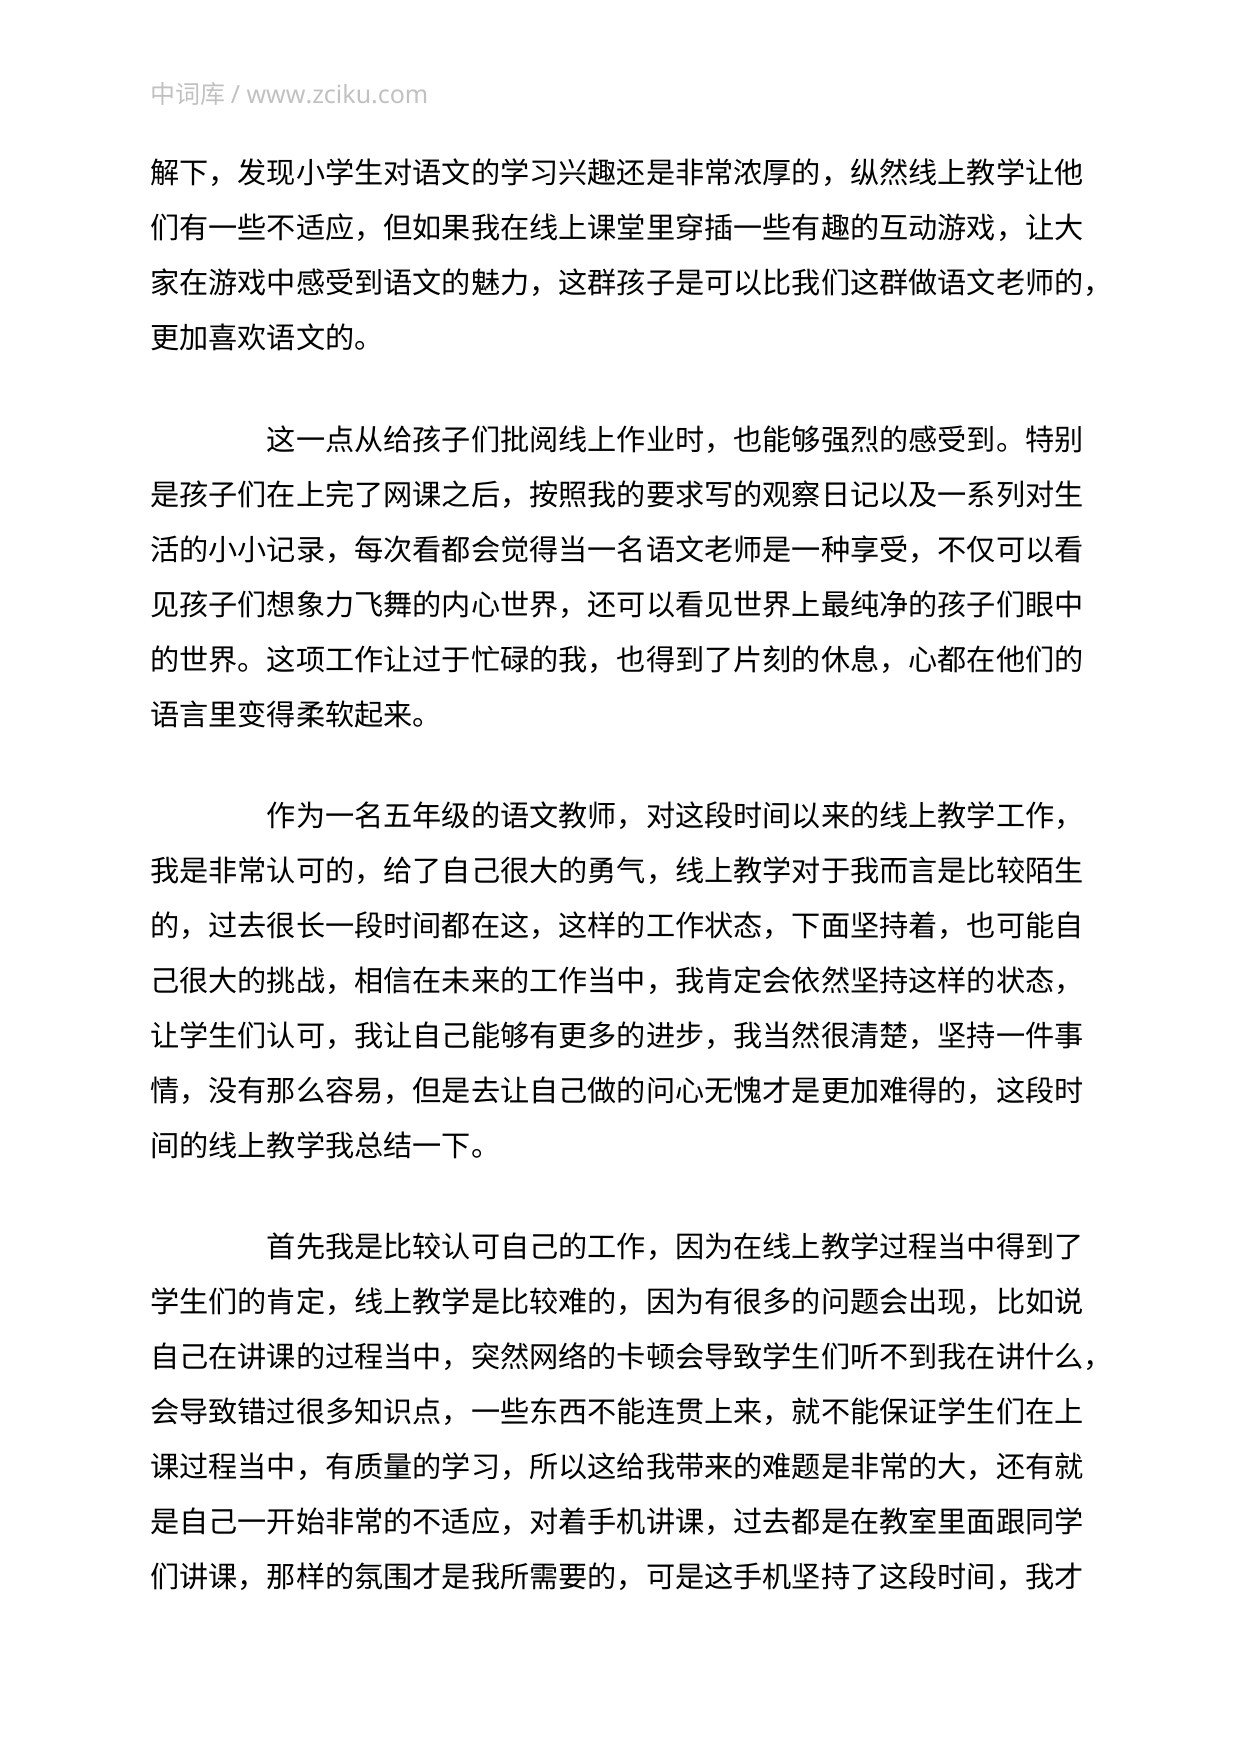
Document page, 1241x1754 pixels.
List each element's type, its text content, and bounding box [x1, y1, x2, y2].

text 作为一名五年级的语文教师，对这段时间以来的线上教学工作，我是非常认可的，给了自己很大的勇气，线上教学对于我而言是比较陌生的，过去很长一段时间都在这，这样的工作状态，下面坚持着，也可能自己很大的挑战，相信在未来的工作当中，我肯定会依然坚持这样的状态，让学生们认可，我让自己能够有更多的进步，我当然很清楚，坚持一件事情，没有那么容易，但是去让自己做的问心无愧才是更加难得的，这段时间的线上教学我总结一下。 [150, 793, 1090, 1164]
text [150, 150, 1090, 357]
text 这一点从给孩子们批阅线上作业时，也能够强烈的感受到。特别是孩子们在上完了网课之后，按照我的要求写的观察日记以及一系列对生活的小小记录，每次看都会觉得当一名语文老师是一种享受，不仅可以看见孩子们想象力飞舞的内心世界，还可以看见世界上最纯净的孩子们眼中的世界。这项工作让过于忙碌的我，也得到了片刻的休息，心都在他们的语言里变得柔软起来。 [150, 416, 1090, 733]
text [150, 1224, 1090, 1596]
